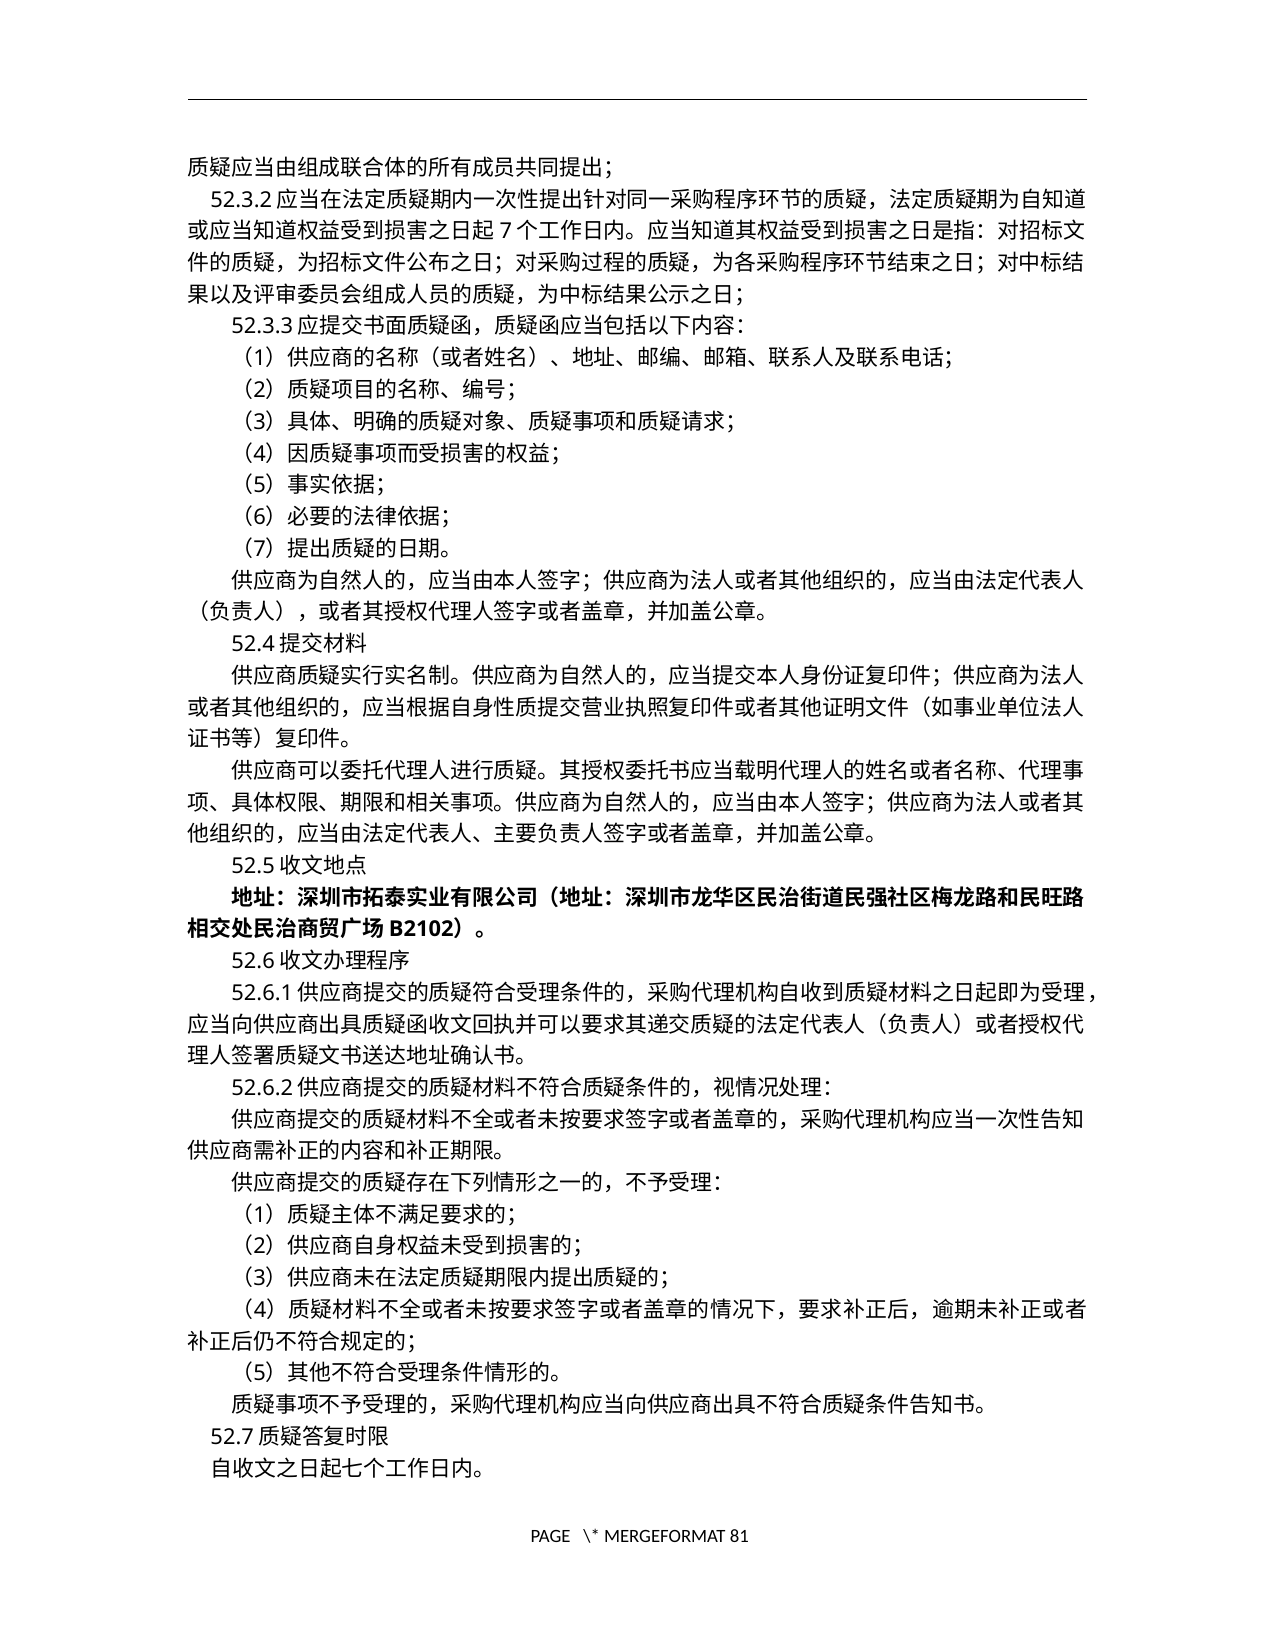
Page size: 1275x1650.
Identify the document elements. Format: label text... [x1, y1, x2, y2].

text 52.6收文办理程序 [187, 943, 1087, 975]
text （2）质疑项目的名称、编号； [187, 372, 1087, 404]
text （6）必要的法律依据； [187, 499, 1087, 531]
text （5）其他不符合受理条件情形的。 [187, 1355, 1087, 1387]
text 52.5收文地点 [187, 848, 1087, 879]
text （2）供应商自身权益未受到损害的； [187, 1228, 1087, 1260]
text 质疑事项不予受理的，采购代理机构应当向供应商出具不符合质疑条件告知书。 [187, 1387, 1087, 1419]
text （5）事实依据； [187, 467, 1087, 499]
text 52.6.1供应商提交的质疑符合受理条件的，采购代理机构自收到质疑材料之日起即为受理，应当向供应商出具质疑函收文回执并可以要求其递交质疑的法定代表人（负责人）或者授权代理人签署质疑文书送达地址确认书。 [187, 975, 1087, 1070]
text 52.4提交材料 [187, 626, 1087, 658]
text （3）具体、明确的质疑对象、质疑事项和质疑请求； [187, 404, 1087, 436]
text （7）提出质疑的日期。 [187, 531, 1087, 563]
text 供应商质疑实行实名制。供应商为自然人的，应当提交本人身份证复印件；供应商为法人或者其他组织的，应当根据自身性质提交营业执照复印件或者其他证明文件（如事业单位法人证书等）复印件。 [187, 658, 1087, 753]
text 52.7质疑答复时限 [187, 1419, 1087, 1451]
text 自收文之日起七个工作日内。 [187, 1451, 1087, 1482]
text （4）因质疑事项而受损害的权益； [187, 436, 1087, 467]
text （4）质疑材料不全或者未按要求签字或者盖章的情况下，要求补正后，逾期未补正或者补正后仍不符合规定的； [187, 1292, 1087, 1355]
text 供应商提交的质疑存在下列情形之一的，不予受理： [187, 1165, 1087, 1197]
text （1）供应商的名称（或者姓名）、地址、邮编、邮箱、联系人及联系电话； [187, 340, 1087, 372]
text 52.3.2应当在法定质疑期内一次性提出针对同一采购程序环节的质疑，法定质疑期为自知道或应当知道权益受到损害之日起7个工作日内。应当知道其权益受到损害之日是指：对招标文件的质疑，为招标文件公布之日；对采购过程的质疑，为各采购程序环节结束之日；对中标结果以及评审委员会组成人员的质疑，为中标结果公示之日； [187, 182, 1087, 308]
text 供应商可以委托代理人进行质疑。其授权委托书应当载明代理人的姓名或者名称、代理事项、具体权限、期限和相关事项。供应商为自然人的，应当由本人签字；供应商为法人或者其他组织的，应当由法定代表人、主要负责人签字或者盖章，并加盖公章。 [187, 753, 1087, 848]
text 供应商为自然人的，应当由本人签字；供应商为法人或者其他组织的，应当由法定代表人（负责人），或者其授权代理人签字或者盖章，并加盖公章。 [187, 563, 1087, 626]
text （3）供应商未在法定质疑期限内提出质疑的； [187, 1260, 1087, 1292]
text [187, 150, 1087, 182]
text （1）质疑主体不满足要求的； [187, 1197, 1087, 1228]
text 52.3.3应提交书面质疑函，质疑函应当包括以下内容： [187, 308, 1087, 340]
text 供应商提交的质疑材料不全或者未按要求签字或者盖章的，采购代理机构应当一次性告知供应商需补正的内容和补正期限。 [187, 1102, 1087, 1165]
text 地址：深圳市拓泰实业有限公司（地址：深圳市龙华区民治街道民强社区梅龙路和民旺路相交处民治商贸广场B2102）。 [187, 879, 1087, 943]
text 52.6.2供应商提交的质疑材料不符合质疑条件的，视情况处理： [187, 1070, 1087, 1102]
